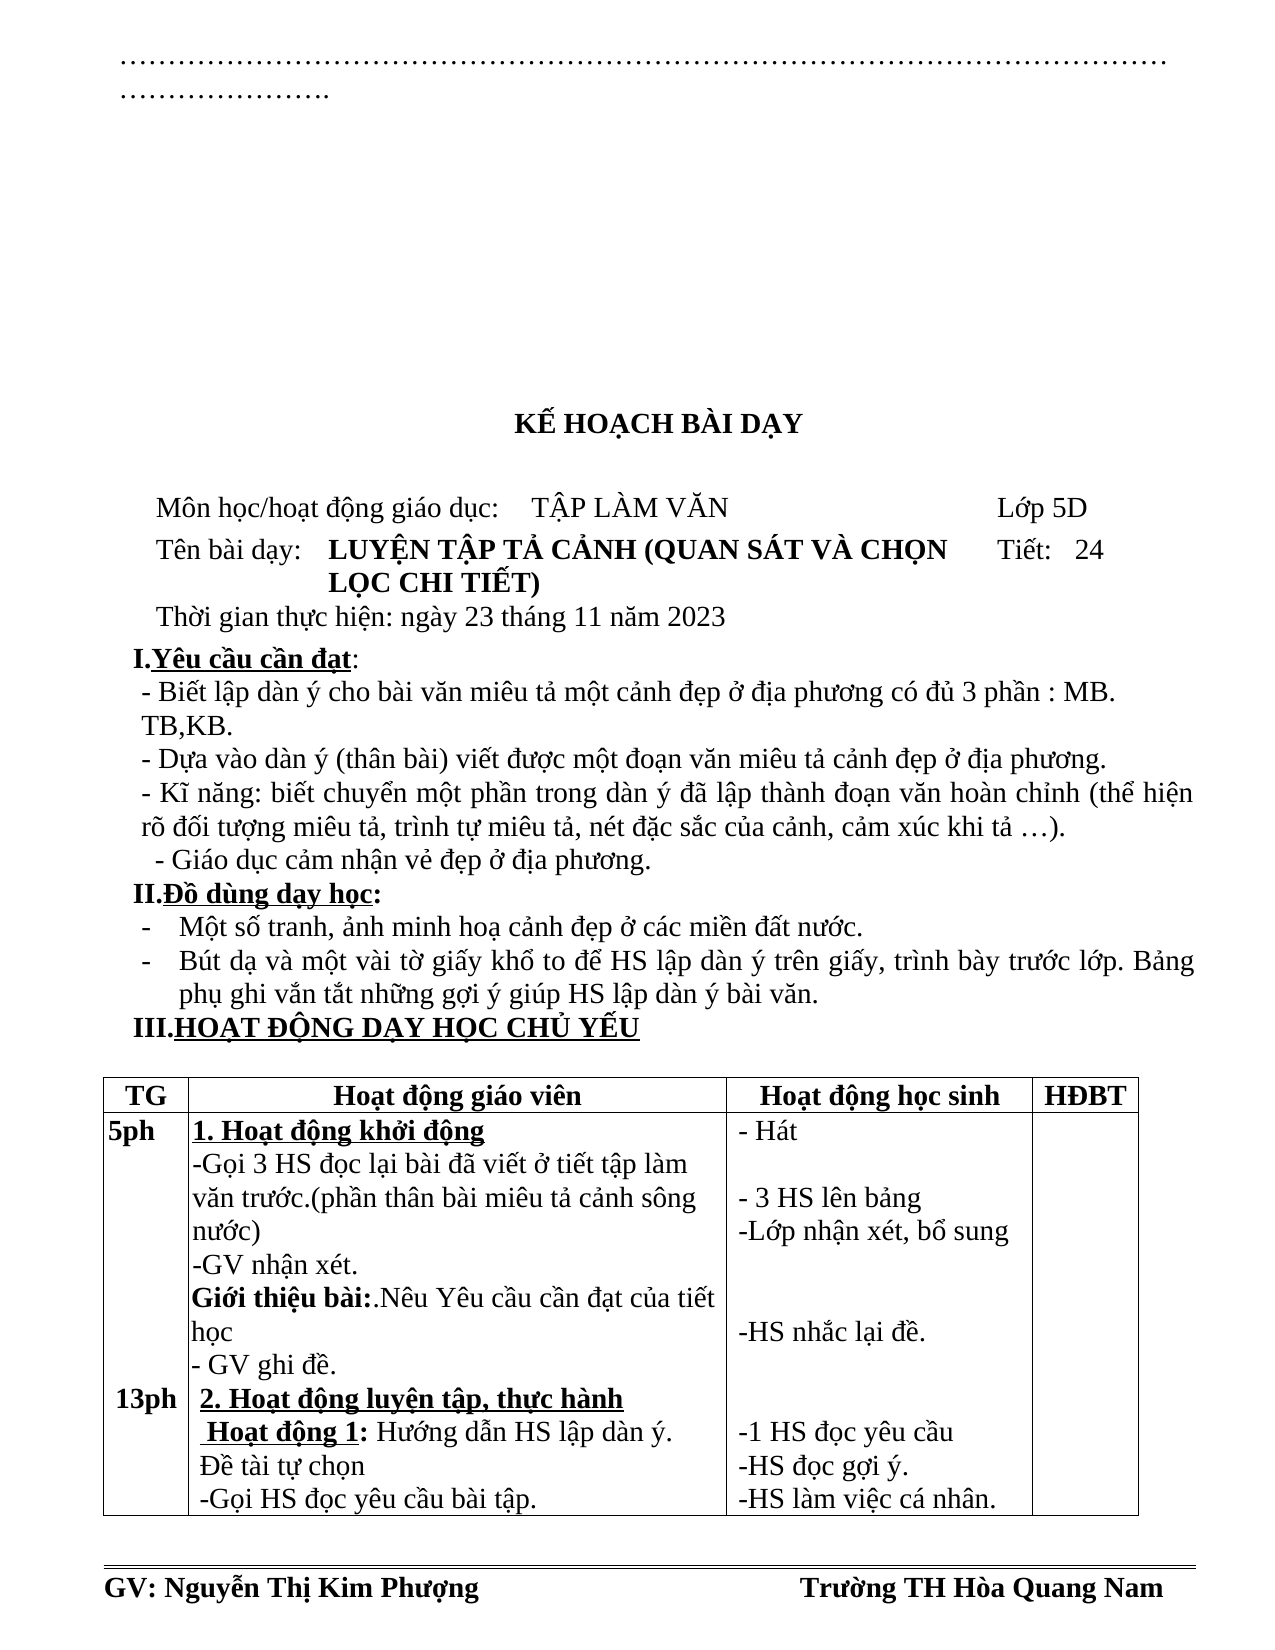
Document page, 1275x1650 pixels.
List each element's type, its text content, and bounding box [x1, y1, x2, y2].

table_cell [1033, 1113, 1138, 1515]
table_header TG [104, 1078, 188, 1112]
list Một số tranh, ảnh minh hoạ cảnh đẹp ở các miền đất nước. [141, 909, 1196, 943]
table_cell Tên bài dạy: [144, 532, 317, 599]
table_header KẾ HOẠCH BÀI DẠY [144, 406, 1173, 490]
list Bút dạ và một vài tờ giấy khổ to để HS lập dàn ý trên giấy, trình bày trước lớp. Bảng phụ ghi vắn tắt những gợi ý giúp HS lập dàn ý bài văn. [141, 943, 1196, 1010]
text - Kĩ năng: biết chuyển một phần trong dàn ý đã lập thành đoạn văn hoàn chỉnh (thể hiện rõ đối tượng miêu tả, trình tự miêu tả, nét đặc sắc của cảnh, cảm xúc khi tả …). [141, 775, 1196, 842]
table_header HĐBT [1033, 1078, 1138, 1112]
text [103, 37, 1196, 104]
text II.Đồ dùng dạy học: [103, 876, 1196, 909]
text - Biết lập dàn ý cho bài văn miêu tả một cảnh đẹp ở địa phương có đủ 3 phần : MB. TB,KB. [141, 674, 1196, 742]
table_cell Thời gian thực hiện: ngày 23 tháng 11 năm 2023 [144, 599, 1173, 641]
table_cell 5ph 13ph 16ph 3ph [104, 1113, 188, 1515]
text III.HOẠT ĐỘNG DẠY HỌC CHỦ YẾU [103, 1010, 1196, 1043]
text I.Yêu cầu cần đạt: [103, 641, 1196, 674]
table_header Hoạt động học sinh [727, 1078, 1032, 1112]
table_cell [189, 1113, 726, 1515]
table_cell Môn học/hoạt động giáo dục: [144, 490, 520, 532]
table_header Hoạt động giáo viên [189, 1078, 726, 1112]
table_cell LUYỆN TẬP TẢ CẢNH (QUAN SÁT VÀ CHỌN LỌC CHI TIẾT) [317, 532, 986, 599]
table_cell TẬP LÀM VĂN [520, 490, 986, 532]
text - Giáo dục cảm nhận vẻ đẹp ở địa phương. [103, 842, 1196, 876]
table_cell 24 [1063, 532, 1173, 599]
table_cell Tiết: [986, 532, 1063, 599]
table_cell Lớp 5D [986, 490, 1173, 532]
text - Dựa vào dàn ý (thân bài) viết được một đoạn văn miêu tả cảnh đẹp ở địa phương. [141, 742, 1196, 775]
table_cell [727, 1113, 1032, 1515]
